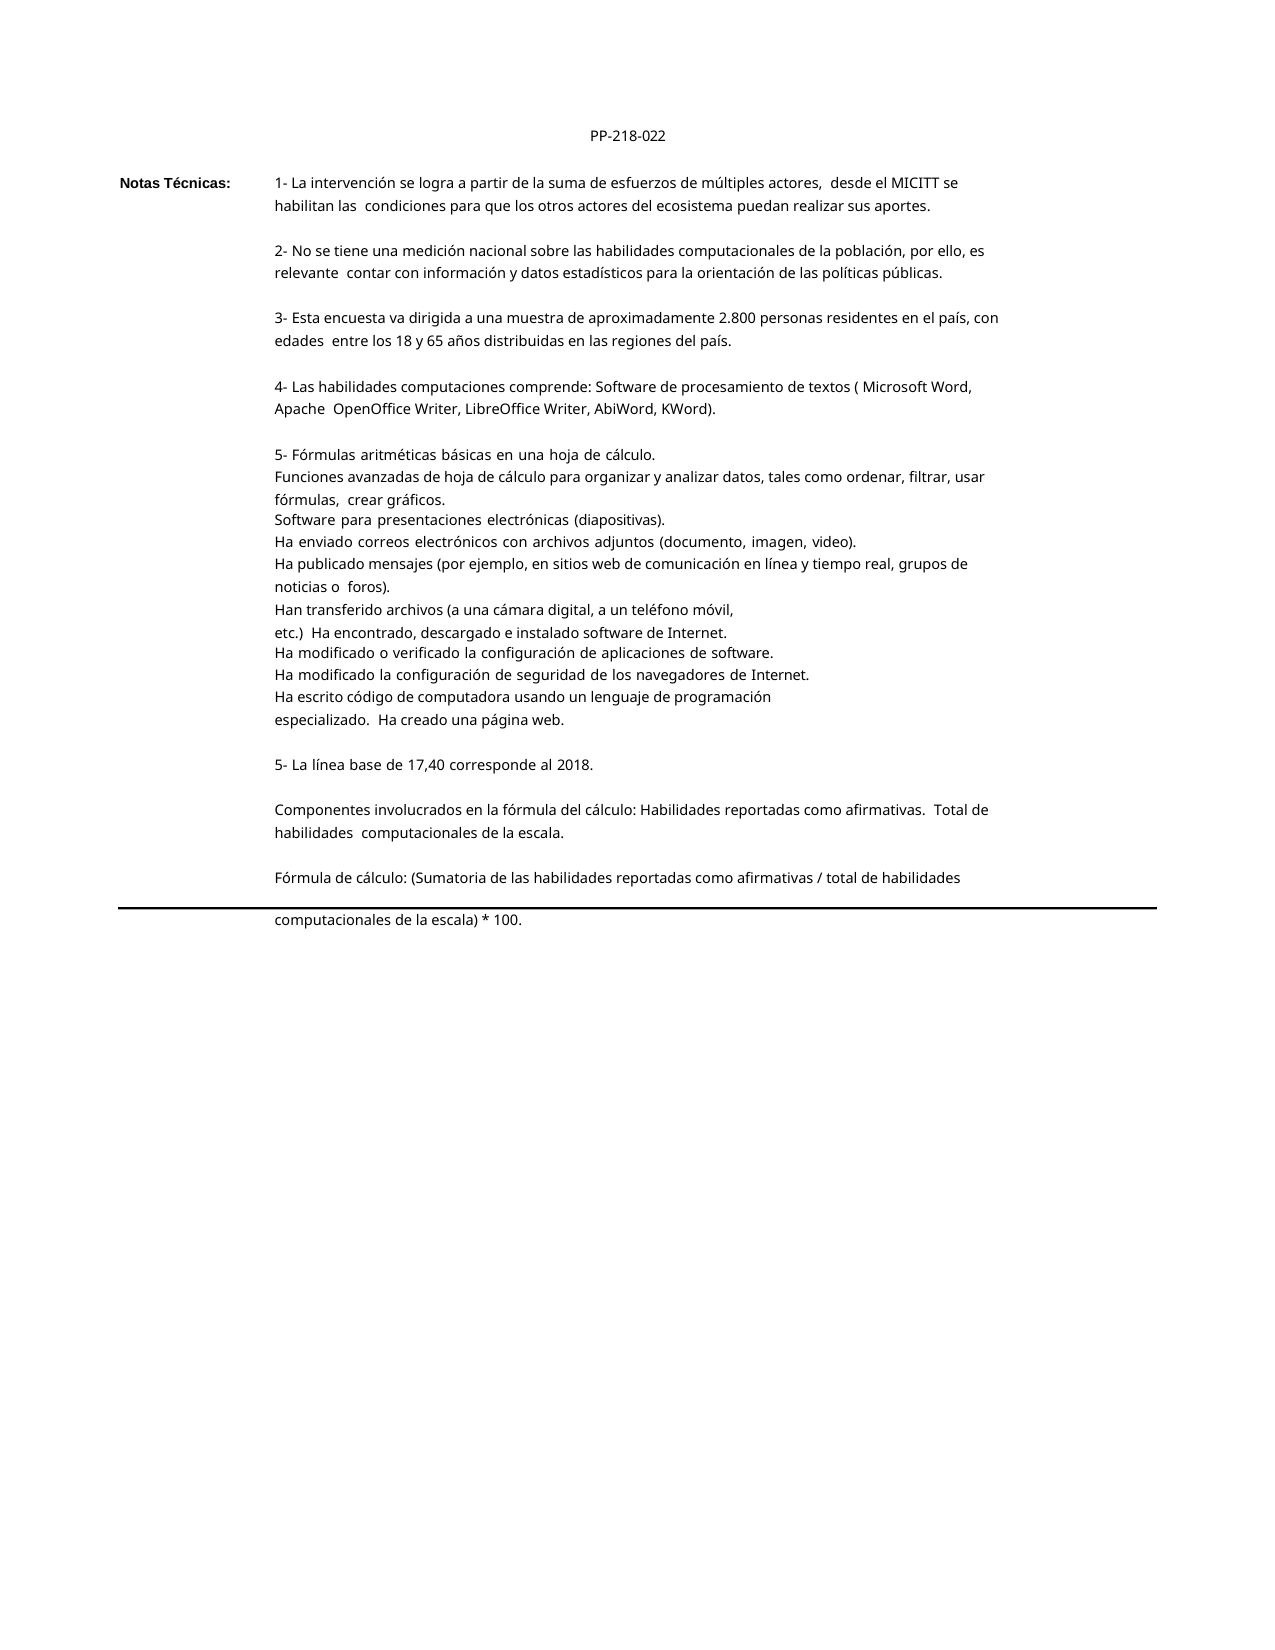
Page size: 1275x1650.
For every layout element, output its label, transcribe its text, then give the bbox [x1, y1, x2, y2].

text Funciones avanzadas de hoja de cálculo para organizar y analizar datos, tales como ordenar, filtrar, usar fórmulas, crear gráficos. [274, 467, 1022, 509]
text Software para presentaciones electrónicas (diapositivas). [274, 512, 1162, 529]
list No se tiene una medición nacional sobre las habilidades computacionales de la población, por ello, es relevante contar con información y datos estadísticos para la orientación de las políticas públicas. [274, 240, 1031, 283]
text Fórmula de cálculo: (Sumatoria de las habilidades reportadas como afirmativas / total de habilidades computacionales de la escala) * 100. [274, 868, 1003, 929]
text Ha modificado o verificado la configuración de aplicaciones de software. [274, 645, 1162, 662]
text 5- La línea base de 17,40 corresponde al 2018. [274, 755, 1162, 775]
text Ha enviado correos electrónicos con archivos adjuntos (documento, imagen, video). [274, 532, 1162, 552]
text Han transferido archivos (a una cámara digital, a un teléfono móvil, etc.) Ha encontrado, descargado e instalado software de Internet. [274, 600, 752, 642]
list Las habilidades computaciones comprende: Software de procesamiento de textos ( Microsoft Word, Apache OpenOffice Writer, LibreOffice Writer, AbiWord, KWord). [274, 376, 1004, 419]
text Ha escrito código de computadora usando un lenguaje de programación especializado. Ha creado una página web. [274, 687, 850, 730]
list Fórmulas aritméticas básicas en una hoja de cálculo. [274, 444, 1162, 464]
text Componentes involucrados en la fórmula del cálculo: Habilidades reportadas como afirmativas. Total de habilidades computacionales de la escala. [274, 800, 1044, 842]
text Notas Técnicas: 1- La intervención se logra a partir de la suma de esfuerzos de múltiples actores, desde el MICITT se habilitan las condiciones para que los otros actores del ecosistema puedan realizar sus aportes. [119, 173, 1022, 215]
text Ha modificado la configuración de seguridad de los navegadores de Internet. [274, 664, 1162, 684]
text Ha publicado mensajes (por ejemplo, en sitios web de comunicación en línea y tiempo real, grupos de noticias o foros). [274, 554, 1003, 597]
list Esta encuesta va dirigida a una muestra de aproximadamente 2.800 personas residentes en el país, con edades entre los 18 y 65 años distribuidas en las regiones del país. [274, 308, 1036, 351]
